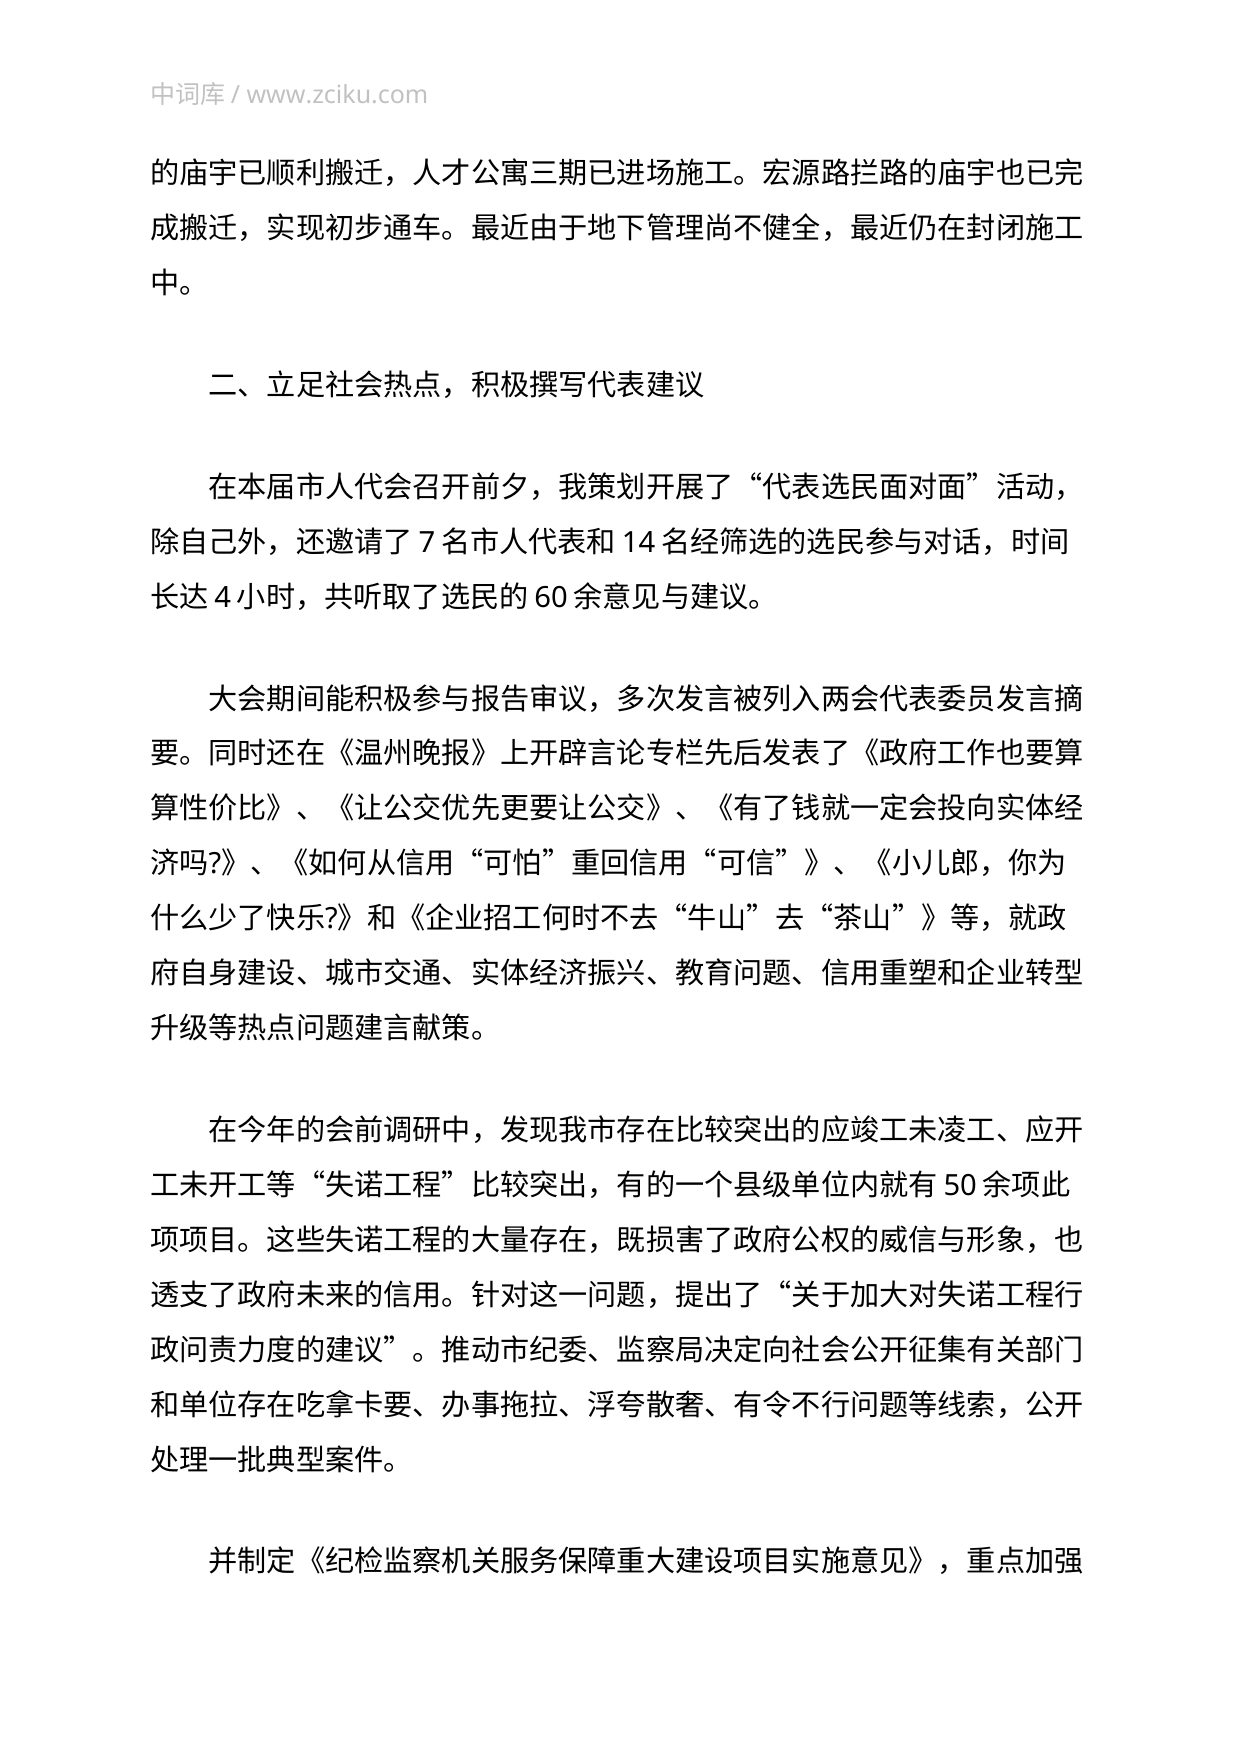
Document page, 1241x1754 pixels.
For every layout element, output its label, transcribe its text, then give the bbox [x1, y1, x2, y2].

text 大会期间能积极参与报告审议，多次发言被列入两会代表委员发言摘要。同时还在《温州晚报》上开辟言论专栏先后发表了《政府工作也要算算性价比》、《让公交优先更要让公交》、《有了钱就一定会投向实体经济吗?》、《如何从信用“可怕”重回信用“可信”》、《小儿郎，你为什么少了快乐?》和《企业招工何时不去“牛山”去“茶山”》等，就政府自身建设、城市交通、实体经济振兴、教育问题、信用重塑和企业转型升级等热点问题建言献策。 [150, 675, 1090, 1047]
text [150, 1538, 1090, 1580]
text 在今年的会前调研中，发现我市存在比较突出的应竣工未凌工、应开工未开工等“失诺工程”比较突出，有的一个县级单位内就有50余项此项项目。这些失诺工程的大量存在，既损害了政府公权的威信与形象，也透支了政府未来的信用。针对这一问题，提出了“关于加大对失诺工程行政问责力度的建议”。推动市纪委、监察局决定向社会公开征集有关部门和单位存在吃拿卡要、办事拖拉、浮夸散奢、有令不行问题等线索，公开处理一批典型案件。 [150, 1107, 1090, 1478]
text 二、立足社会热点，积极撰写代表建议 [150, 362, 1090, 404]
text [150, 150, 1090, 302]
text 在本届市人代会召开前夕，我策划开展了“代表选民面对面”活动，除自己外，还邀请了7名市人代表和14名经筛选的选民参与对话，时间长达4小时，共听取了选民的60余意见与建议。 [150, 463, 1090, 616]
